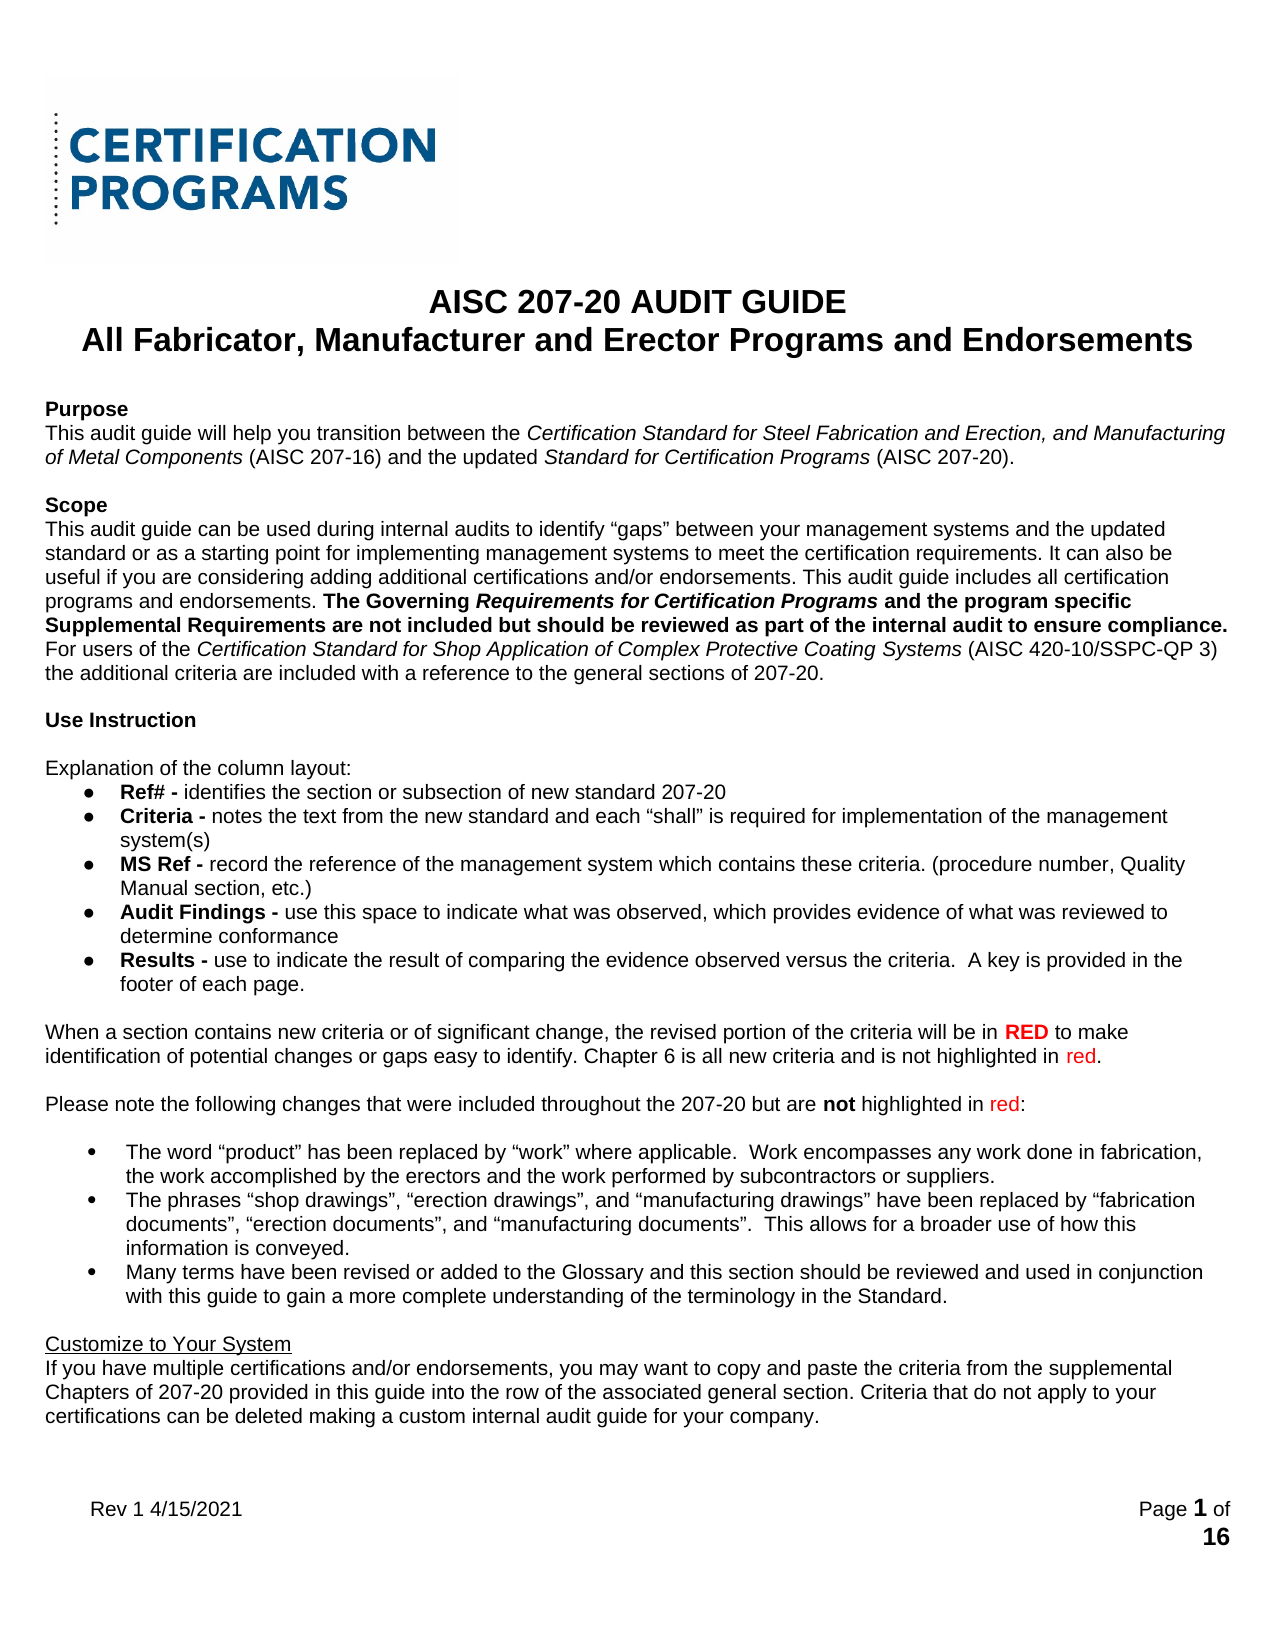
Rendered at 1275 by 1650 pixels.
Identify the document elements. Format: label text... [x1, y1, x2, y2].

list The word “product” has been replaced by “work” where applicable. Work encompasses any work done in fabrication, the work accomplished by the erectors and the work performed by subcontractors or suppliers. [88, 1139, 1230, 1188]
list Audit Findings - use this space to indicate what was observed, which provides evidence of what was reviewed to determine conformance [82, 900, 1230, 948]
text Customize to Your System [45, 1332, 1230, 1356]
text AISC 207-20 AUDIT GUIDE [45, 282, 1230, 320]
list Many terms have been revised or added to the Glossary and this section should be reviewed and used in conjunction with this guide to gain a more complete understanding of the terminology in the Standard. [88, 1259, 1230, 1308]
list Criteria - notes the text from the new standard and each “shall” is required for implementation of the management system(s) [82, 804, 1230, 852]
list MS Ref - record the reference of the management system which contains these criteria. (procedure number, Quality Manual section, etc.) [82, 852, 1230, 900]
text If you have multiple certifications and/or endorsements, you may want to copy and paste the criteria from the supplemental Chapters of 207-20 provided in this guide into the row of the associated general section. Criteria that do not apply to your certifications can be deleted making a custom internal audit guide for your company. [45, 1356, 1230, 1427]
text Use Instruction [45, 708, 1230, 732]
list Ref# - identifies the section or subsection of new standard 207-20 [82, 780, 1230, 804]
list The phrases “shop drawings”, “erection drawings”, and “manufacturing drawings” have been replaced by “fabrication documents”, “erection documents”, and “manufacturing documents”. This allows for a broader use of how this information is conveyed. [88, 1188, 1230, 1259]
text This audit guide can be used during internal audits to identify “gaps” between your management systems and the updated standard or as a starting point for implementing management systems to meet the certification requirements. It can also be useful if you are considering adding additional certifications and/or endorsements. This audit guide includes all certification programs and endorsements. The Governing Requirements for Certification Programs and the program specific Supplemental Requirements are not included but should be reviewed as part of the internal audit to ensure compliance. For users of the Certification Standard for Shop Application of Complex Protective Coating Systems (AISC 420-10/SSPC-QP 3) the additional criteria are included with a reference to the general sections of 207-20. [45, 517, 1230, 684]
picture [45, 75, 462, 263]
text All Fabricator, Manufacturer and Erector Programs and Endorsements [45, 320, 1230, 358]
text This audit guide will help you transition between the Certification Standard for Steel Fabrication and Erection, and Manufacturing of Metal Components (AISC 207-16) and the updated Standard for Certification Programs (AISC 207-20). [45, 421, 1230, 469]
text Purpose [45, 397, 1230, 421]
text Explanation of the column layout: [45, 756, 1230, 780]
text Scope [45, 493, 1230, 517]
text When a section contains new criteria or of significant change, the revised portion of the criteria will be in RED to make identification of potential changes or gaps easy to identify. Chapter 6 is all new criteria and is not highlighted in red. [45, 1020, 1230, 1068]
text Please note the following changes that were included throughout the 207-20 but are not highlighted in red: [45, 1092, 1230, 1116]
list Results - use to indicate the result of comparing the evidence observed versus the criteria. A key is provided in the footer of each page. [82, 948, 1230, 996]
